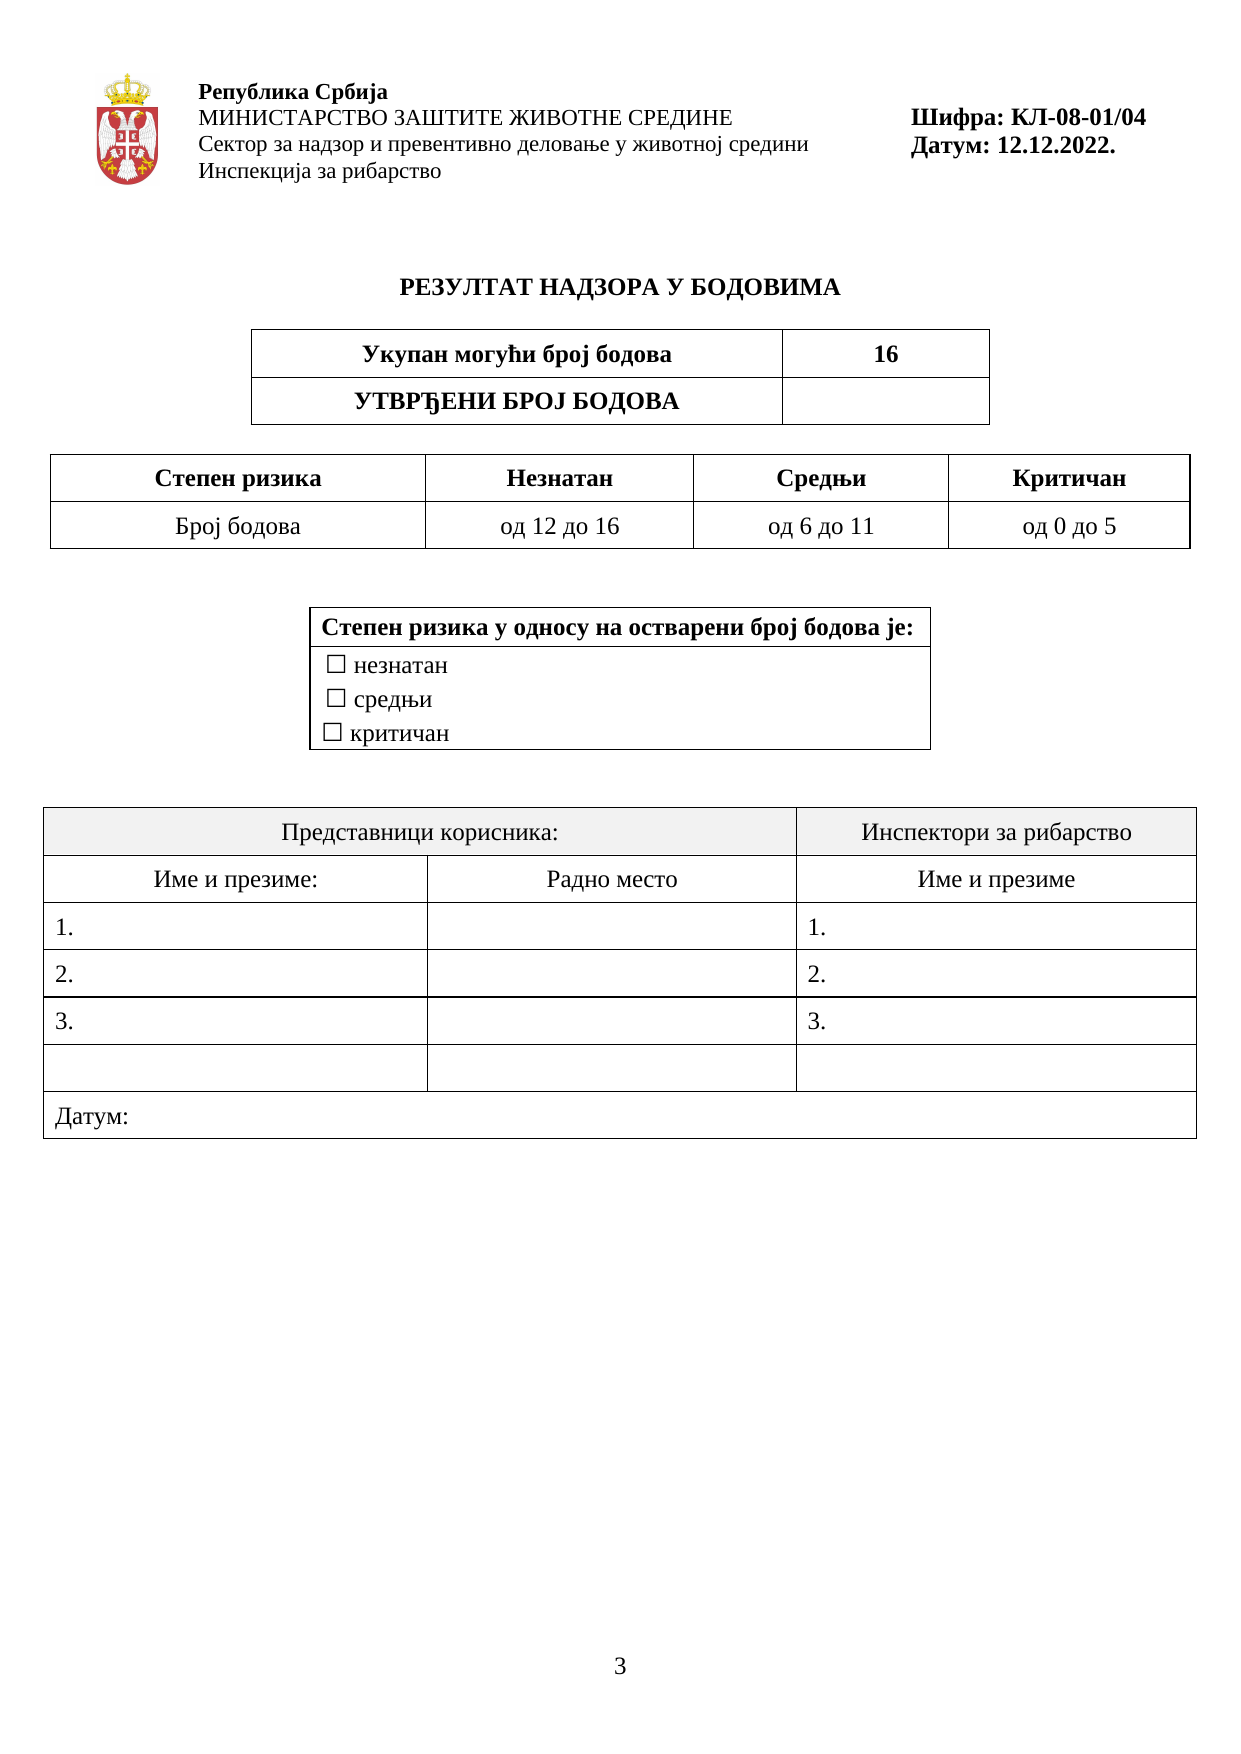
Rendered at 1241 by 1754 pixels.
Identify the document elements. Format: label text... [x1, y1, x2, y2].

table_header Представници корисника: [44, 808, 796, 854]
table_cell 3. [797, 998, 1196, 1044]
table_cell 1. [797, 903, 1196, 949]
table_cell Име и презиме: [44, 856, 427, 902]
table_header Незнатан [426, 455, 693, 501]
table_header Инспектори за рибарство [797, 808, 1196, 854]
table_cell од 12 до 16 [426, 502, 693, 548]
table_cell 3. [44, 998, 427, 1044]
table_header Средњи [694, 455, 948, 501]
table_cell од 6 до 11 [694, 502, 948, 548]
table_cell [428, 903, 796, 949]
table_cell [428, 1045, 796, 1091]
text РЕЗУЛТАТ НАДЗОРА У БОДОВИМА [148, 272, 1093, 301]
picture [95, 73, 160, 186]
table_cell [797, 1045, 1196, 1091]
table_cell Име и презиме [797, 856, 1196, 902]
table_cell Радно место [428, 856, 796, 902]
table_header Критичан [949, 455, 1189, 501]
table_cell 1. [44, 903, 427, 949]
table_cell 2. [797, 950, 1196, 996]
table_header 16 [783, 330, 989, 377]
table_header Укупан могући број бодова [252, 330, 782, 377]
table_cell [783, 378, 989, 424]
table_cell УТВРЂЕНИ БРОЈ БОДОВА [252, 378, 782, 424]
table_cell [428, 950, 796, 996]
table_cell 2. [44, 950, 427, 996]
table_cell [428, 998, 796, 1044]
table_header Степен ризика у односу на остварени број бодова је: [311, 608, 930, 646]
table_cell Датум: [44, 1092, 1196, 1138]
table_header Степен ризика [51, 455, 425, 501]
table_cell [44, 1045, 427, 1091]
table_cell од 0 до 5 [949, 502, 1189, 548]
table_cell Број бодова [51, 502, 425, 548]
table_cell незнатан средњи критичан [311, 647, 930, 749]
